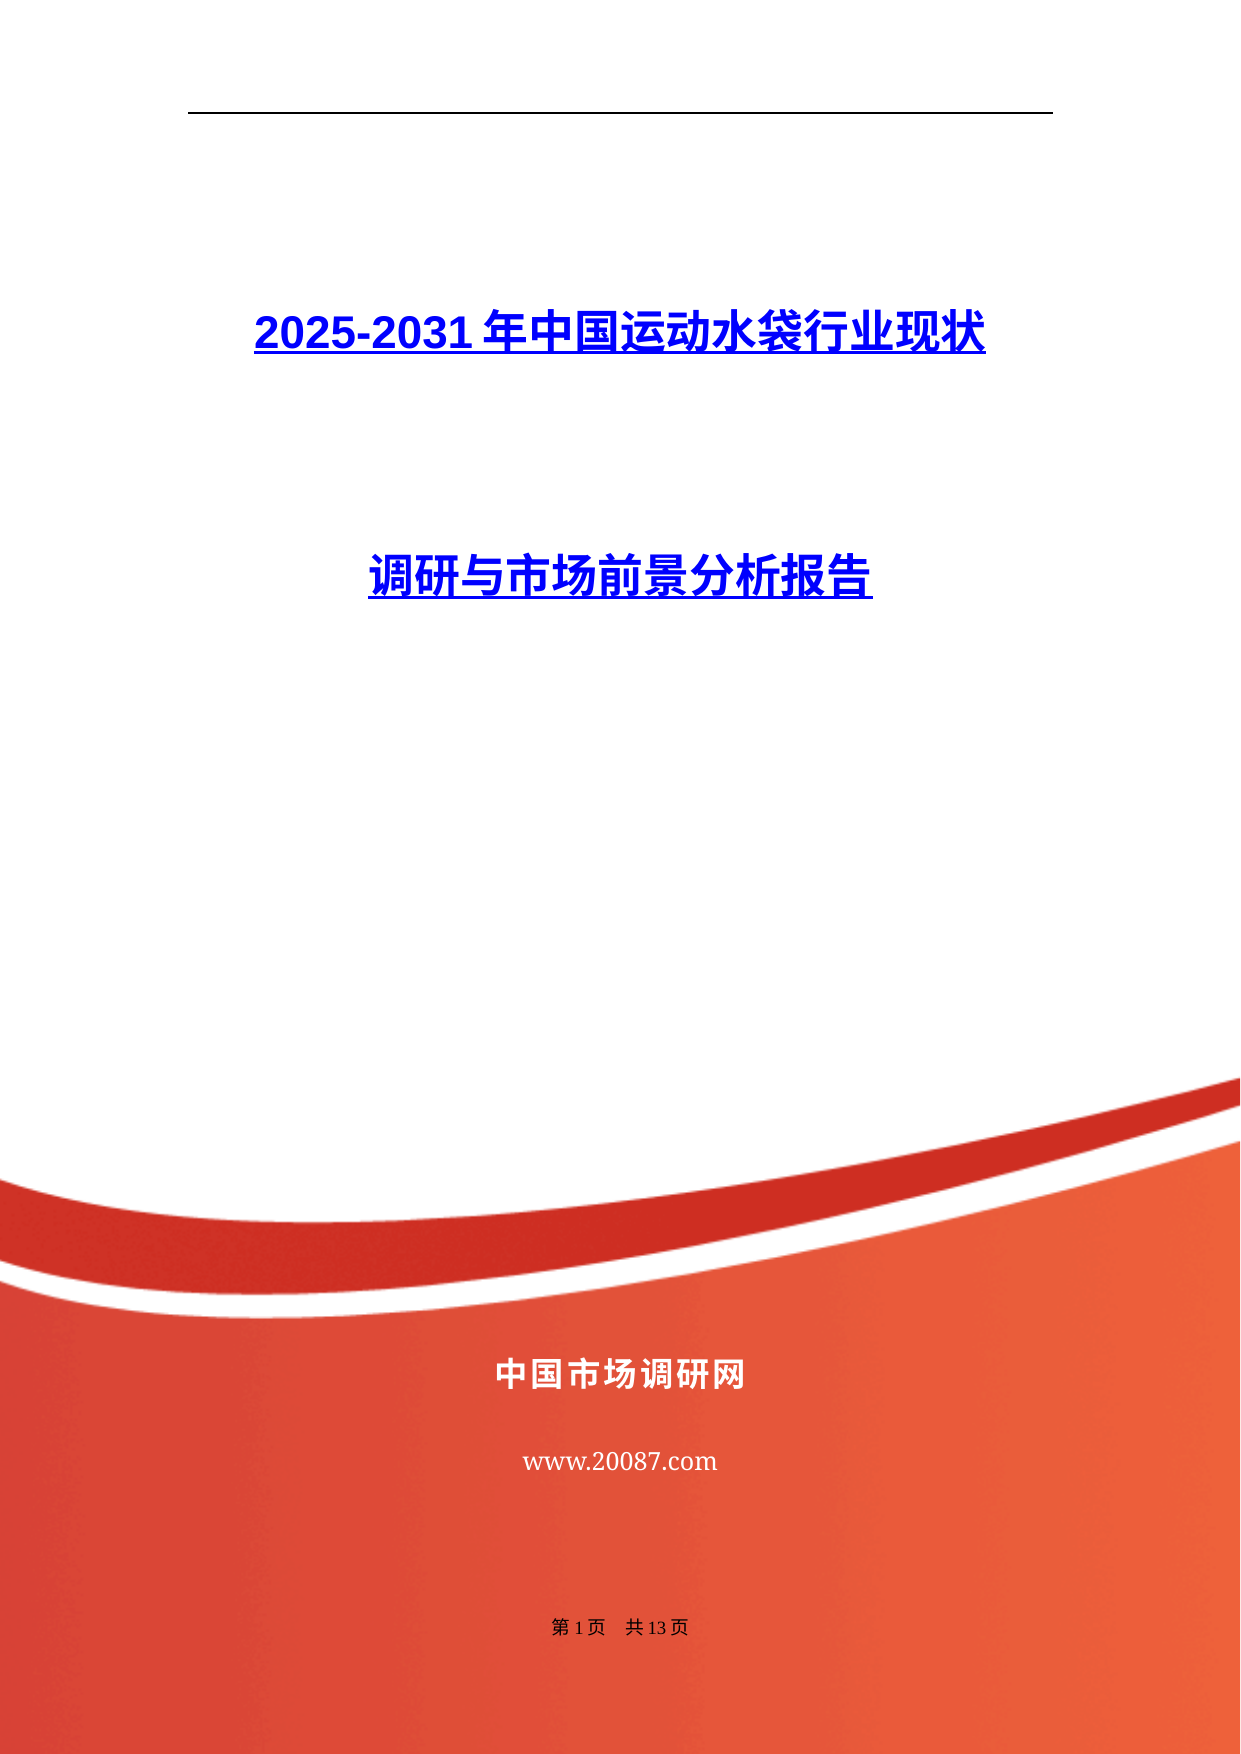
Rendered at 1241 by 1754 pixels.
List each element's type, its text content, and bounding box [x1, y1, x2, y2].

text www.20087.com [187, 1428, 1053, 1493]
subtitle 中国市场调研网 [187, 1339, 1053, 1404]
table_header 2025-2031年中国运动水袋行业现状调研与市场前景分析报告 [188, 207, 1053, 773]
picture [0, 1006, 1241, 1754]
